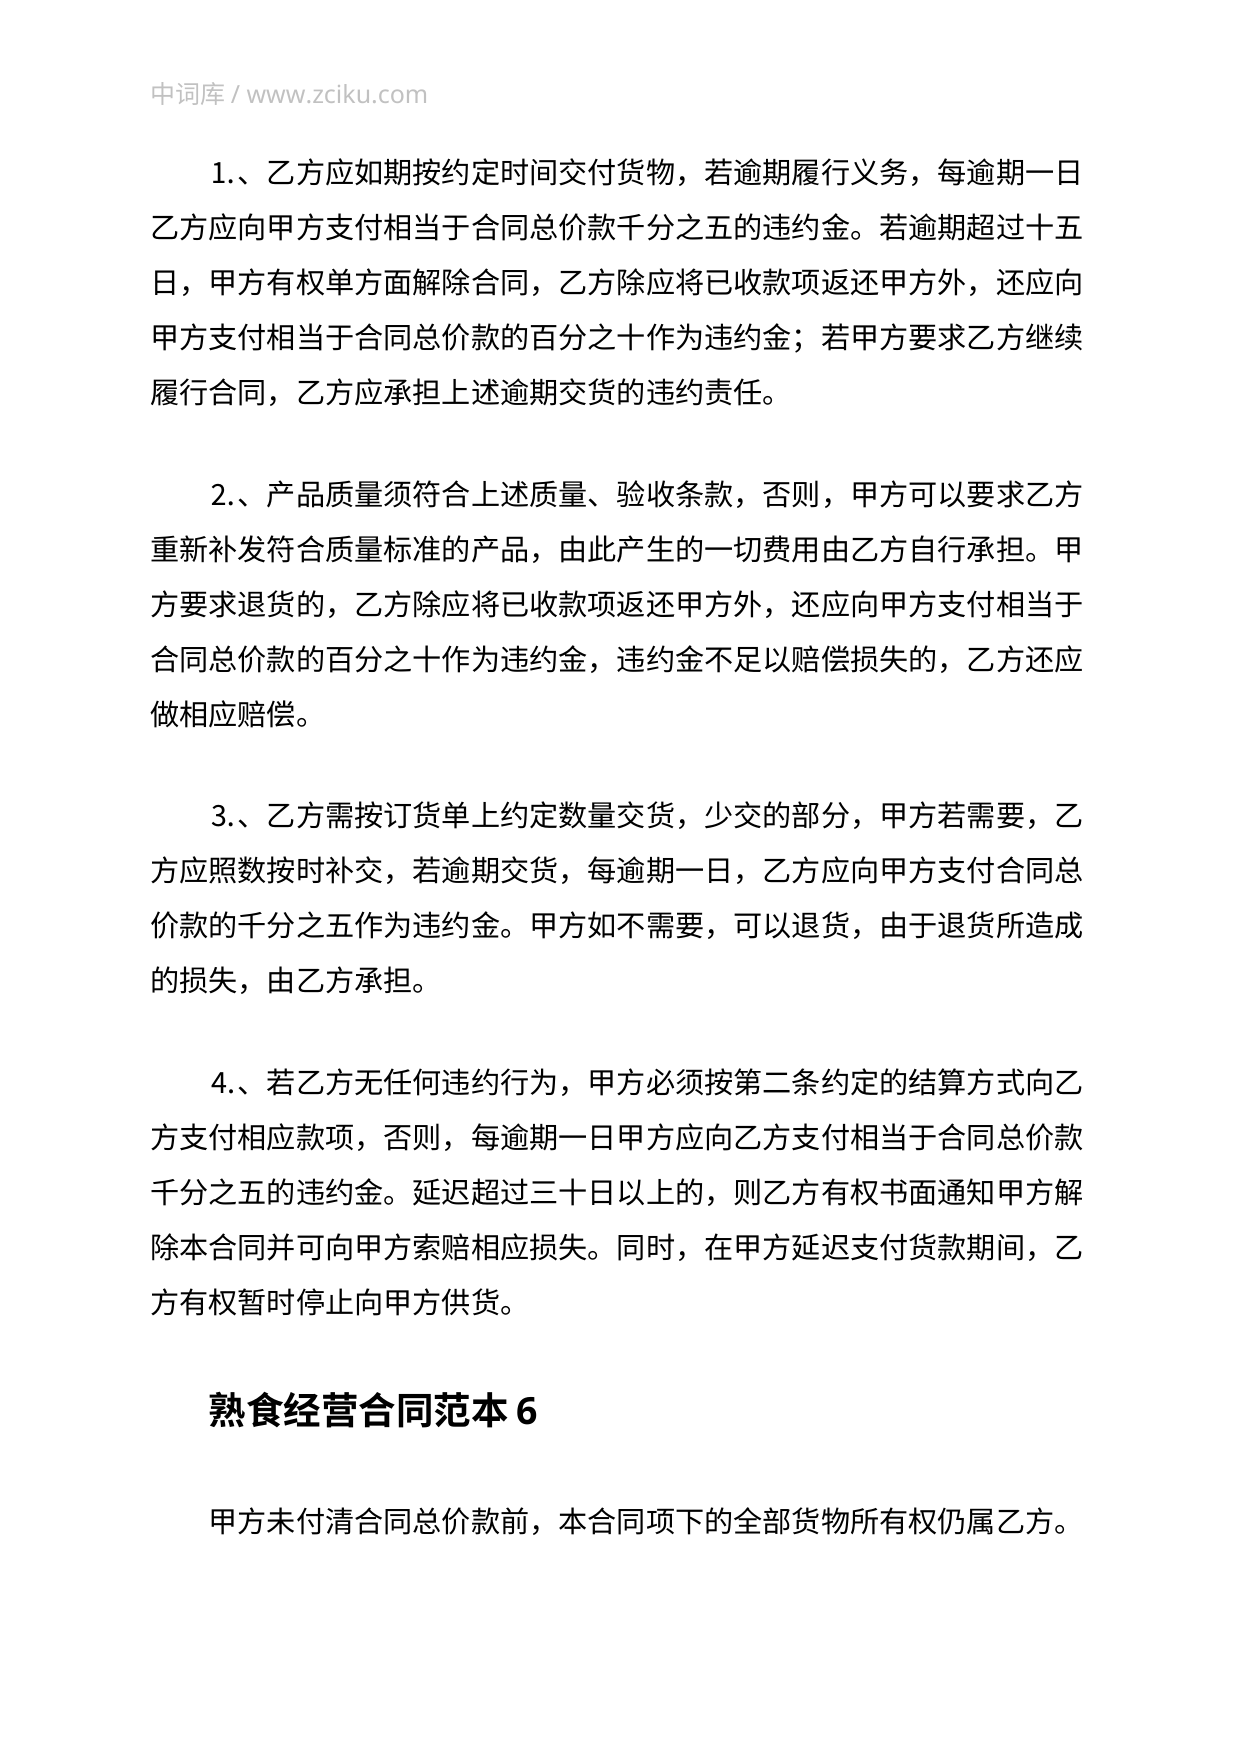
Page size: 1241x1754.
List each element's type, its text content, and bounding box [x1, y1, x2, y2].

text ⒊、乙方需按订货单上约定数量交货，少交的部分，甲方若需要，乙方应照数按时补交，若逾期交货，每逾期一日，乙方应向甲方支付合同总价款的千分之五作为违约金。甲方如不需要，可以退货，由于退货所造成的损失，由乙方承担。 [150, 793, 1090, 1000]
text ⒉、产品质量须符合上述质量、验收条款，否则，甲方可以要求乙方重新补发符合质量标准的产品，由此产生的一切费用由乙方自行承担。甲方要求退货的，乙方除应将已收款项返还甲方外，还应向甲方支付相当于合同总价款的百分之十作为违约金，违约金不足以赔偿损失的，乙方还应做相应赔偿。 [150, 471, 1090, 733]
text ⒋、若乙方无任何违约行为，甲方必须按第二条约定的结算方式向乙方支付相应款项，否则，每逾期一日甲方应向乙方支付相当于合同总价款千分之五的违约金。延迟超过三十日以上的，则乙方有权书面通知甲方解除本合同并可向甲方索赔相应损失。同时，在甲方延迟支付货款期间，乙方有权暂时停止向甲方供货。 [150, 1059, 1090, 1321]
text 甲方未付清合同总价款前，本合同项下的全部货物所有权仍属乙方。 [150, 1498, 1090, 1541]
text 熟食经营合同范本6 [150, 1381, 1090, 1435]
text ⒈、乙方应如期按约定时间交付货物，若逾期履行义务，每逾期一日乙方应向甲方支付相当于合同总价款千分之五的违约金。若逾期超过十五日，甲方有权单方面解除合同，乙方除应将已收款项返还甲方外，还应向甲方支付相当于合同总价款的百分之十作为违约金；若甲方要求乙方继续履行合同，乙方应承担上述逾期交货的违约责任。 [150, 150, 1090, 412]
